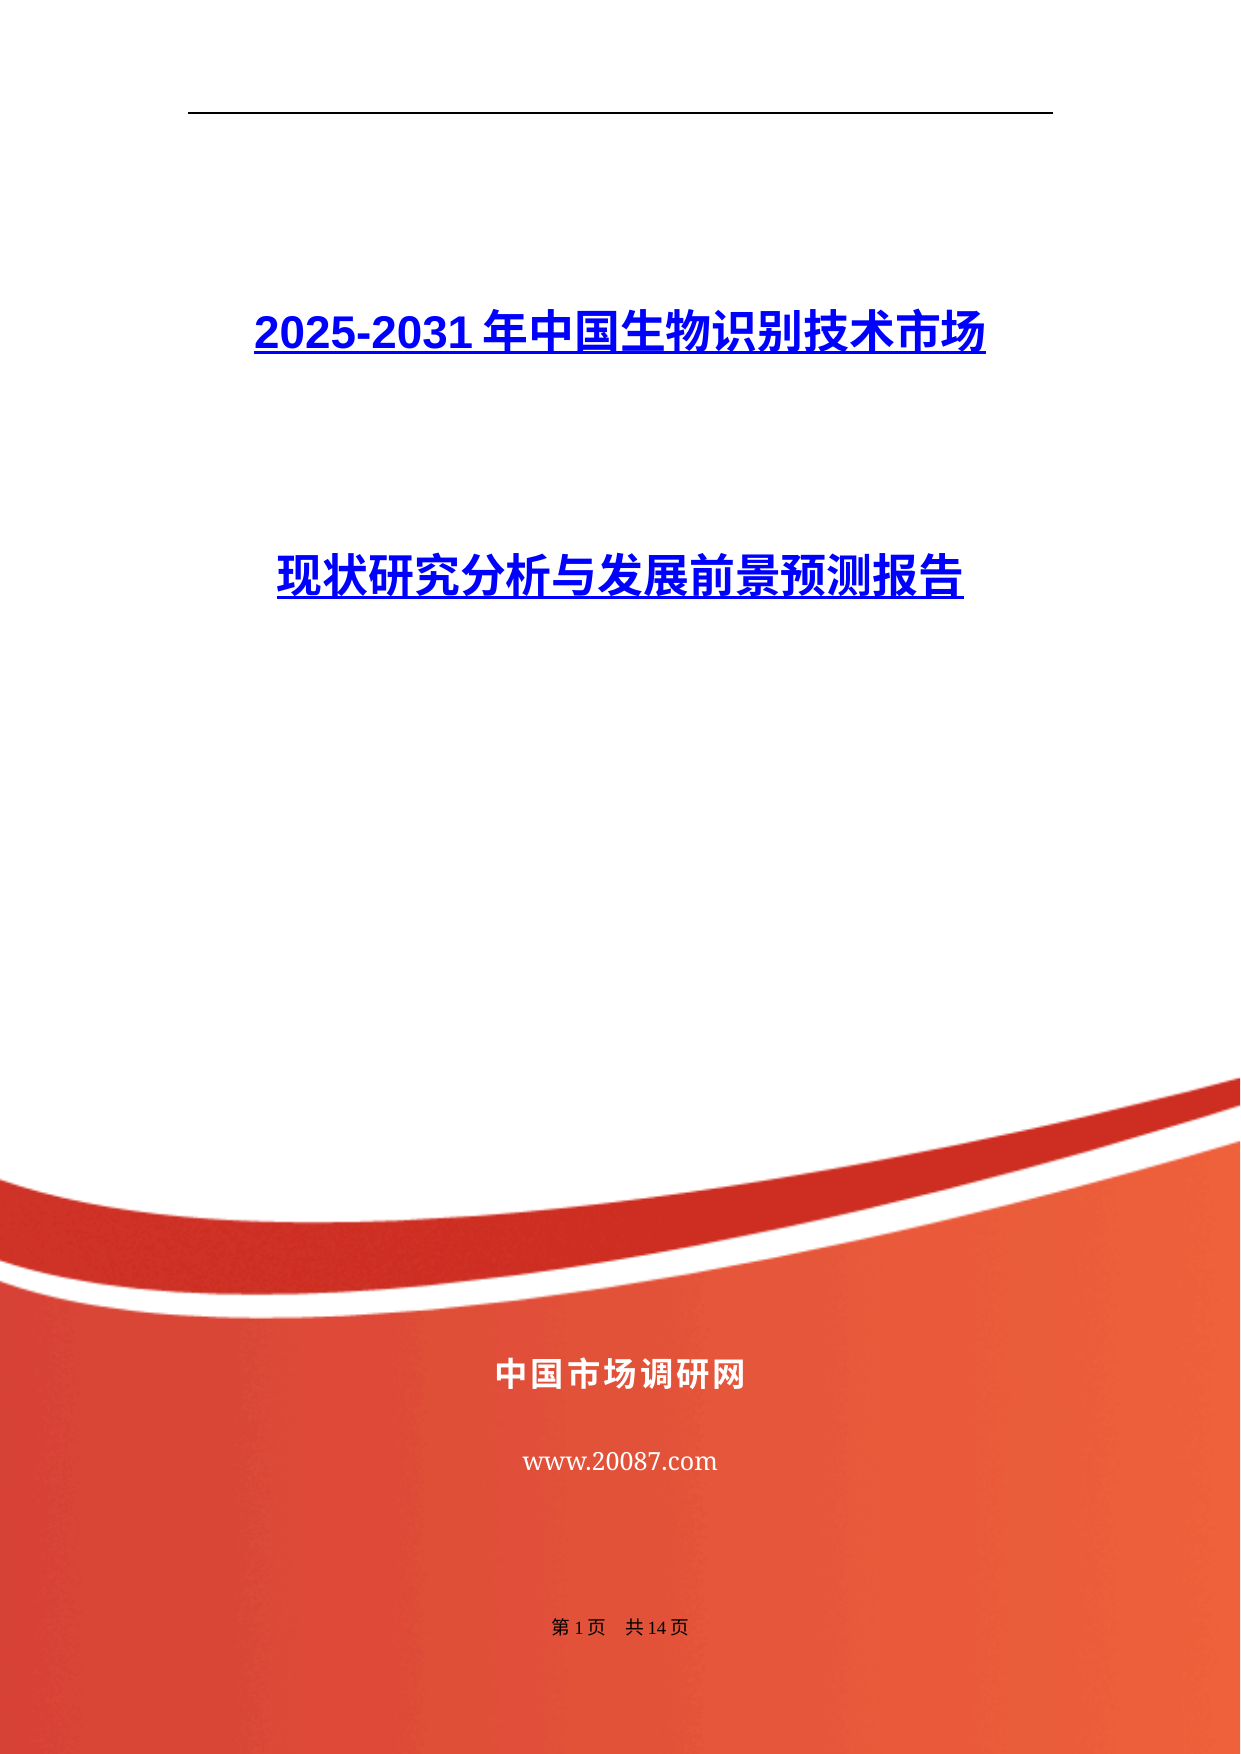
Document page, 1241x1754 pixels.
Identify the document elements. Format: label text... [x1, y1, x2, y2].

picture [0, 1006, 1241, 1754]
text www.20087.com [187, 1428, 1053, 1493]
subtitle 中国市场调研网 [187, 1339, 1053, 1404]
table_header 2025-2031年中国生物识别技术市场现状研究分析与发展前景预测报告 [188, 207, 1053, 773]
